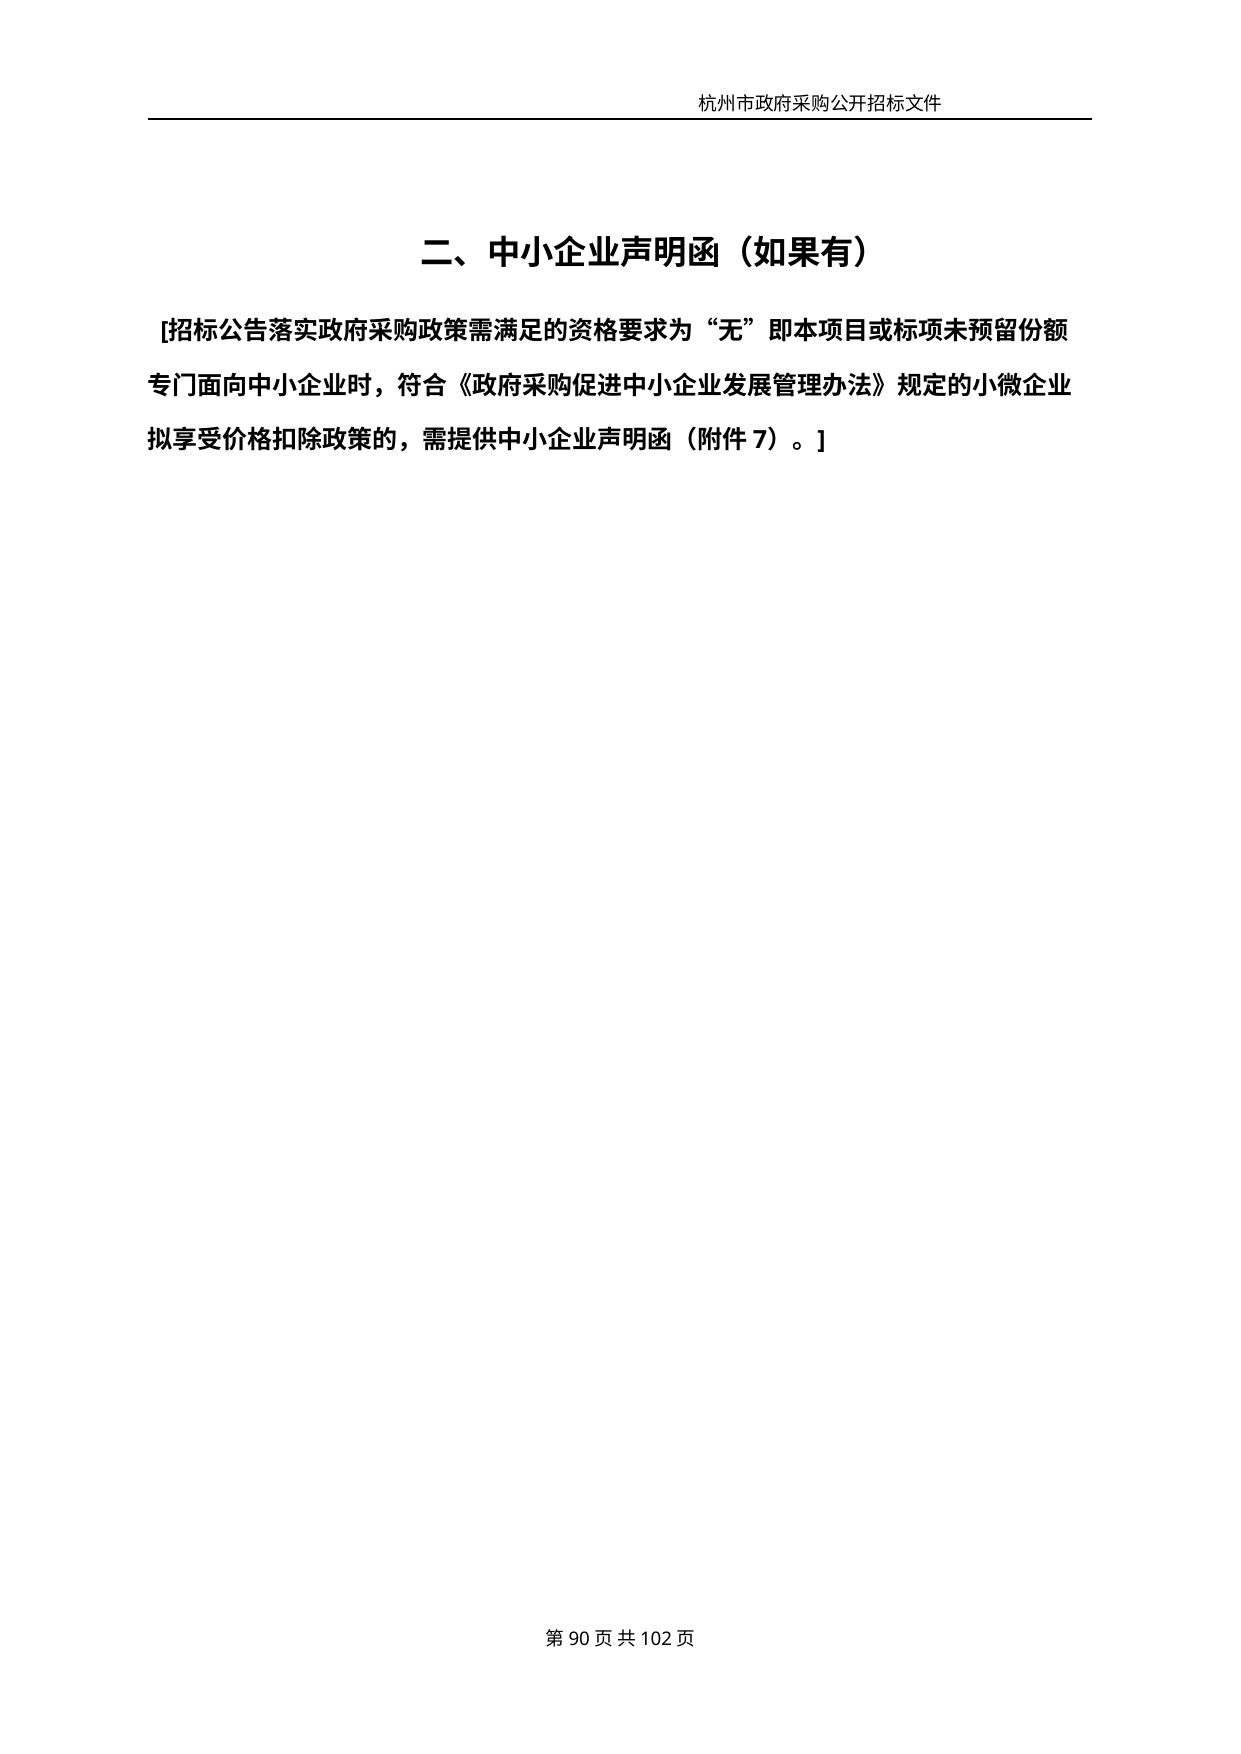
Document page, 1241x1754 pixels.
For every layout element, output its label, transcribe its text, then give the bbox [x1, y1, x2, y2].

text 二、中小企业声明函（如果有） [148, 226, 1092, 274]
text [招标公告落实政府采购政策需满足的资格要求为“无”即本项目或标项未预留份额专门面向中小企业时，符合《政府采购促进中小企业发展管理办法》规定的小微企业拟享受价格扣除政策的，需提供中小企业声明函（附件7）。] [148, 311, 1092, 456]
